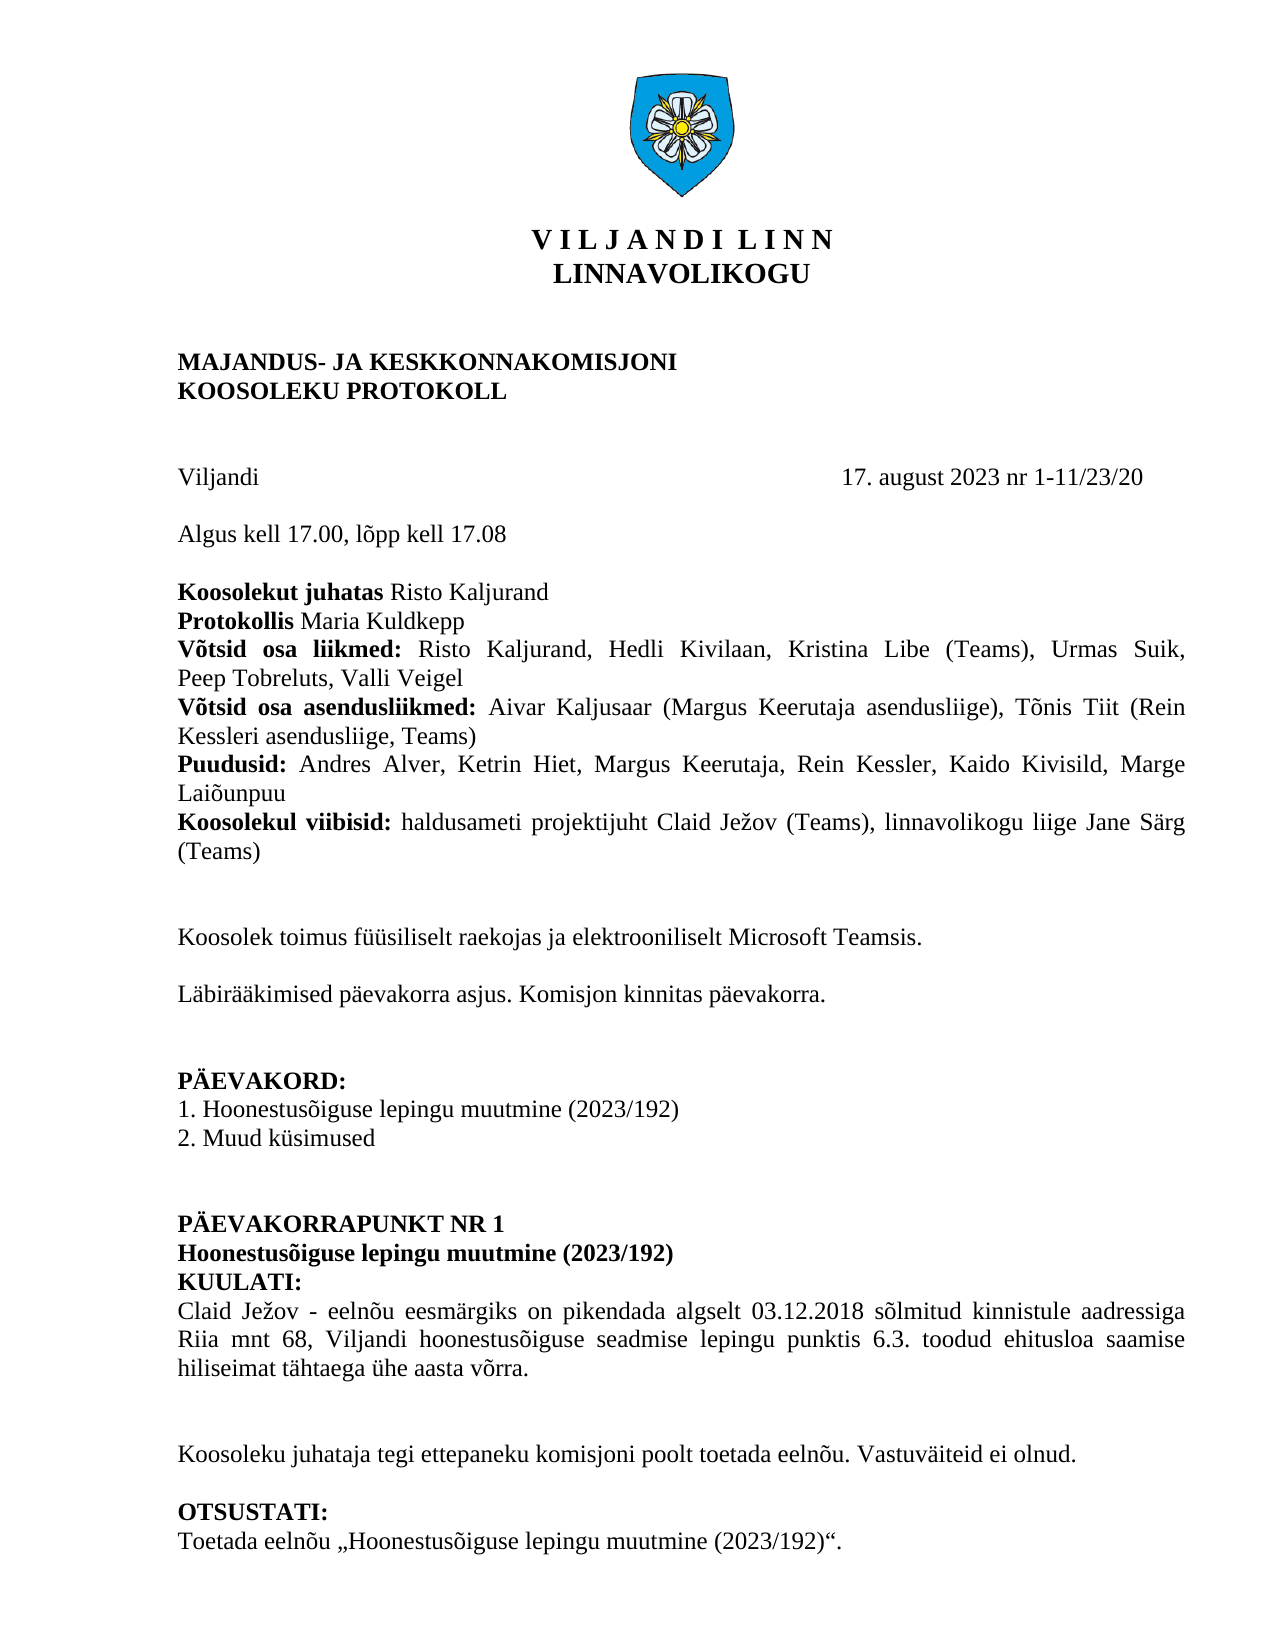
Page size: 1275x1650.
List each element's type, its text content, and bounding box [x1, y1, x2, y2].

picture [627, 70, 736, 198]
text Protokollis Maria Kuldkepp [177, 606, 1186, 634]
text Läbirääkimised päevakorra asjus. Komisjon kinnitas päevakorra. [177, 979, 1186, 1008]
text Toetada eelnõu „Hoonestusõiguse lepingu muutmine (2023/192)“. [177, 1526, 1186, 1554]
text Koosolekut juhatas Risto Kaljurand [177, 577, 1186, 606]
text 2. Muud küsimused [177, 1123, 1186, 1152]
text V I L J A N D I L I N N [177, 222, 1186, 256]
text Algus kell 17.00, lõpp kell 17.08 [177, 519, 1186, 548]
text Võtsid osa asendusliikmed: Aivar Kaljusaar (Margus Keerutaja asendusliige), Tõnis Tiit (Rein Kessleri asendusliige, Teams) [177, 692, 1186, 749]
text Koosoleku juhataja tegi ettepaneku komisjoni poolt toetada eelnõu. Vastuväiteid ei olnud. [177, 1439, 1186, 1468]
text OTSUSTATI: [177, 1497, 1186, 1526]
text Puudusid: Andres Alver, Ketrin Hiet, Margus Keerutaja, Rein Kessler, Kaido Kivisild, Marge Laiõunpuu [177, 749, 1186, 807]
text KOOSOLEKU PROTOKOLL [177, 376, 1186, 404]
text Koosolekul viibisid: haldusameti projektijuht Claid Ježov (Teams), linnavolikogu liige Jane Särg (Teams) [177, 807, 1186, 864]
text Koosolek toimus füüsiliselt raekojas ja elektrooniliselt Microsoft Teamsis. [177, 922, 1186, 951]
text Claid Ježov - eelnõu eesmärgiks on pikendada algselt 03.12.2018 sõlmitud kinnistule aadressiga Riia mnt 68, Viljandi hoonestusõiguse seadmise lepingu punktis 6.3. toodud ehitusloa saamise hiliseimat tähtaega ühe aasta võrra. [177, 1296, 1186, 1382]
text Võtsid osa liikmed: Risto Kaljurand, Hedli Kivilaan, Kristina Libe (Teams), Urmas Suik, Peep Tobreluts, Valli Veigel [177, 634, 1186, 692]
text KUULATI: [177, 1267, 1186, 1296]
text MAJANDUS- JA KESKKONNAKOMISJONI [177, 347, 1186, 376]
text PÄEVAKORRAPUNKT NR 1 [177, 1209, 1186, 1238]
text PÄEVAKORD: [177, 1066, 1186, 1094]
text Viljandi 17. august 2023 nr 1-11/23/20 [177, 462, 1186, 491]
text 1. Hoonestusõiguse lepingu muutmine (2023/192) [177, 1094, 1186, 1123]
text LINNAVOLIKOGU [177, 256, 1186, 289]
text Hoonestusõiguse lepingu muutmine (2023/192) [177, 1238, 1186, 1267]
